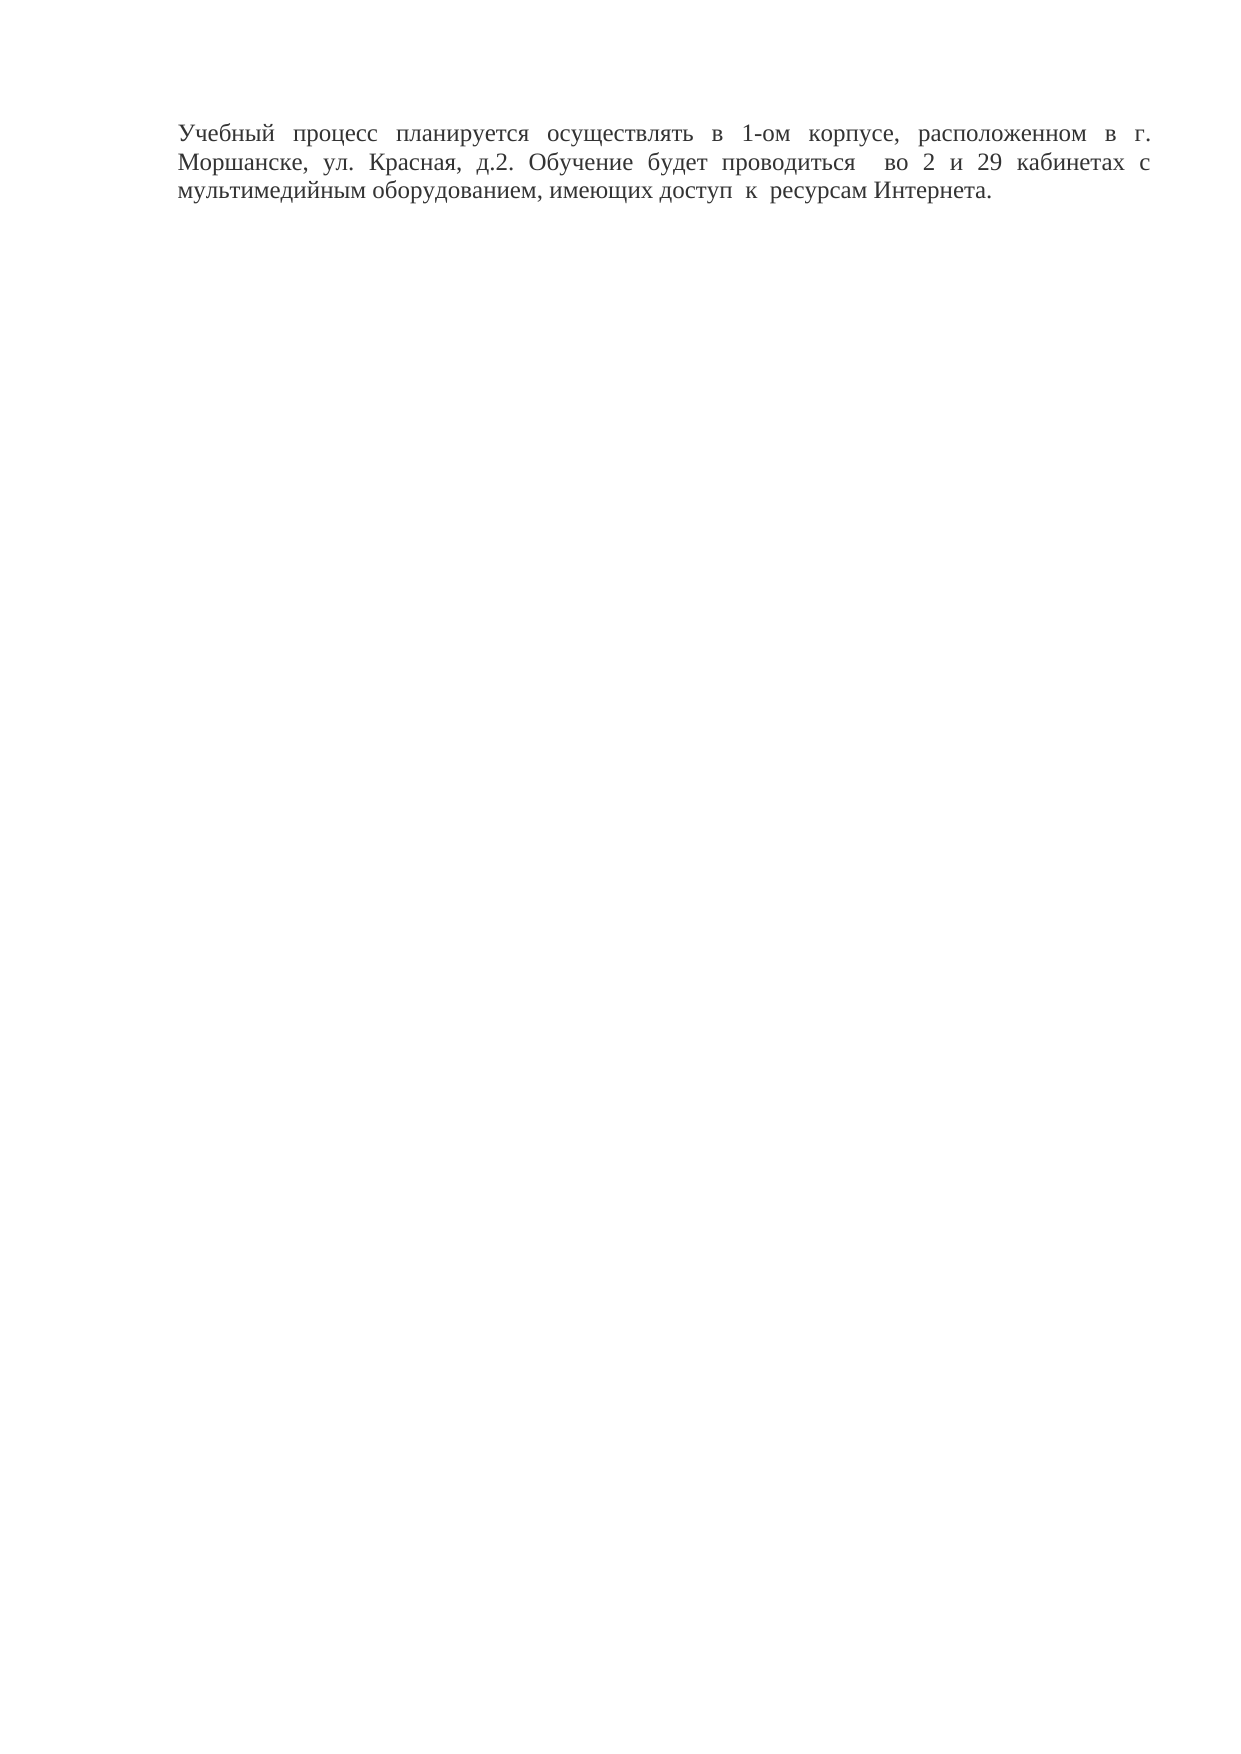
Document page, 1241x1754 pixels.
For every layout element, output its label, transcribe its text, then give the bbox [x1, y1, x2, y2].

text Учебный процесс планируется осуществлять в 1-ом корпусе, расположенном в г. Моршанске, ул. Красная, д.2. Обучение будет проводиться во 2 и 29 кабинетах с мультимедийным оборудованием, имеющих доступ к ресурсам Интернета. [177, 118, 1152, 204]
